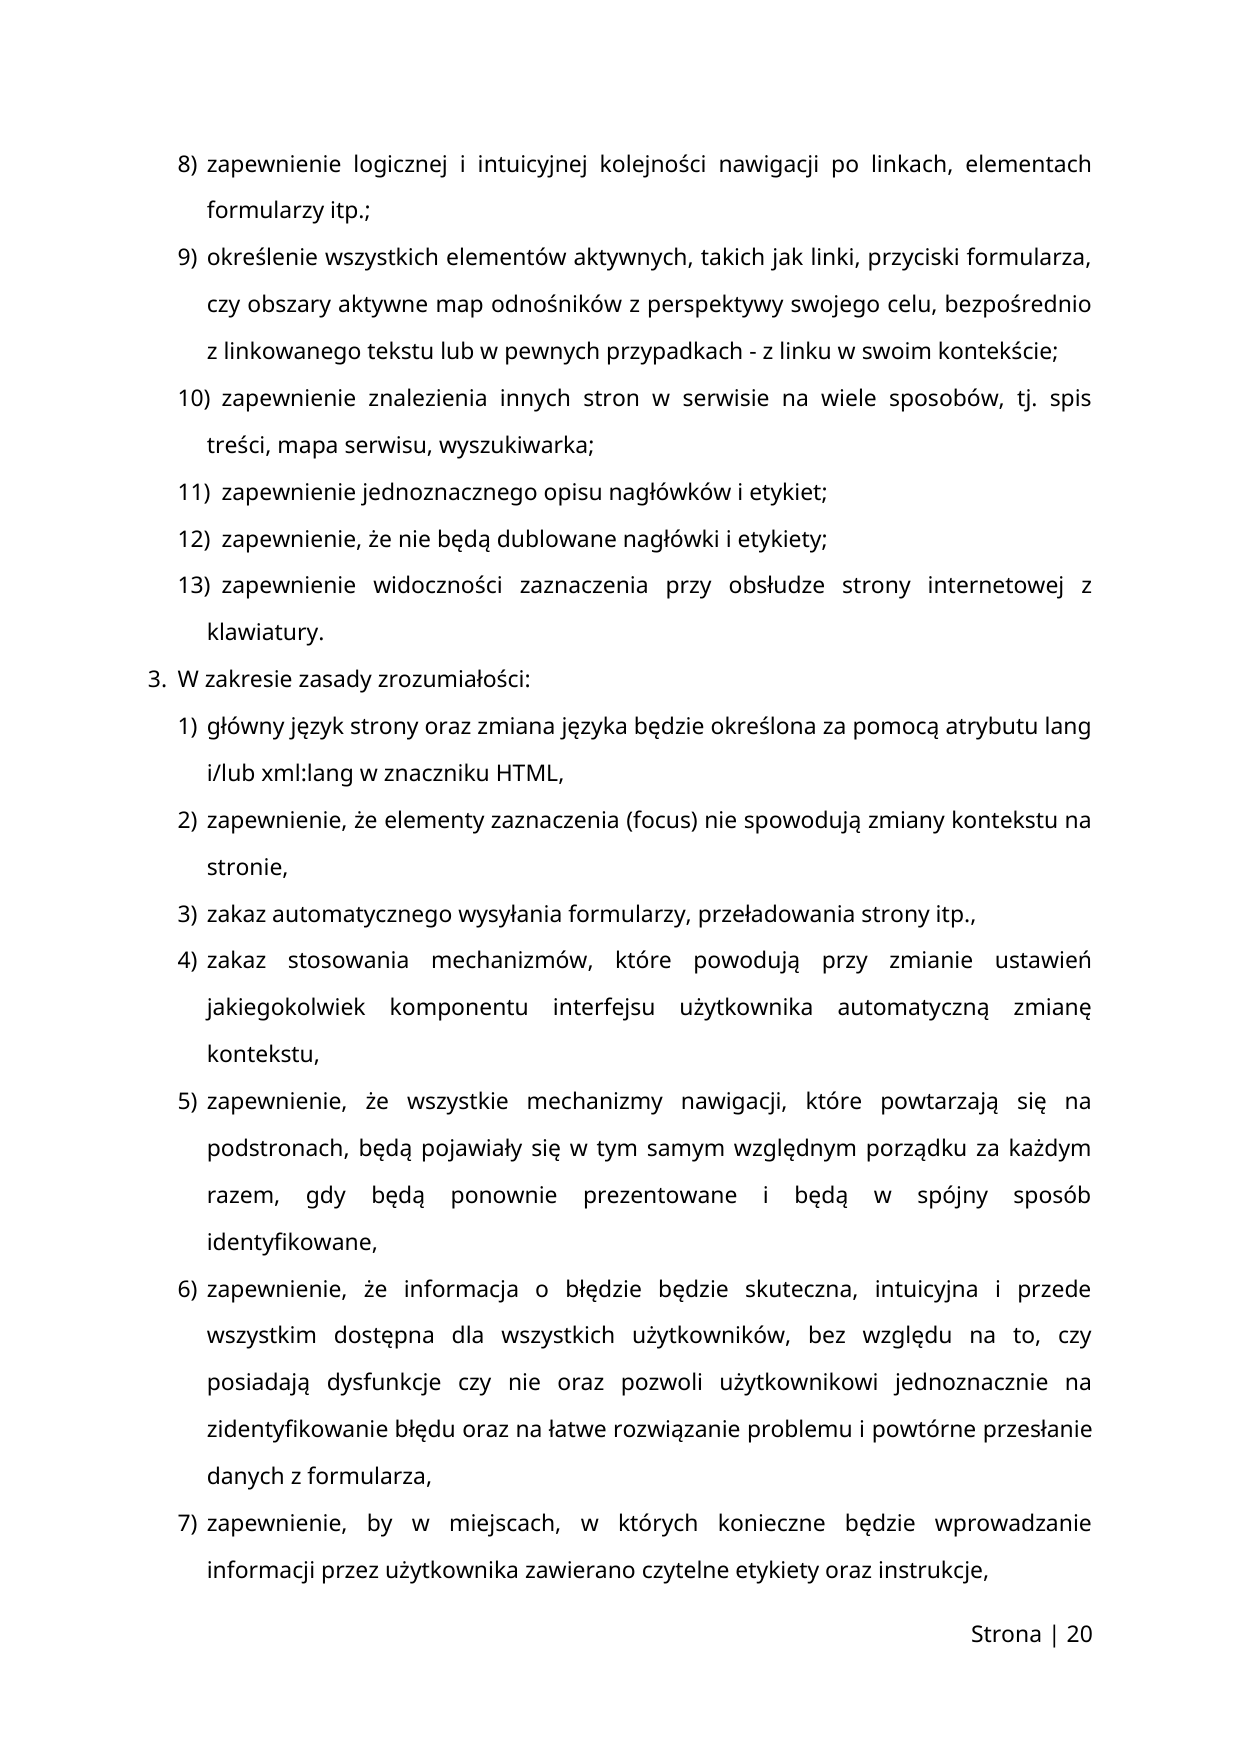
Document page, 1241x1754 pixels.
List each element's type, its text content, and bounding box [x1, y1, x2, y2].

list W zakresie zasady zrozumiałości: [148, 663, 1093, 694]
list zakaz stosowania mechanizmów, które powodują przy zmianie ustawień jakiegokolwiek komponentu interfejsu użytkownika automatyczną zmianę kontekstu, [177, 944, 1093, 1069]
list zapewnienie logicznej i intuicyjnej kolejności nawigacji po linkach, elementach formularzy itp.; [177, 148, 1093, 226]
list zapewnienie, by w miejscach, w których konieczne będzie wprowadzanie informacji przez użytkownika zawierano czytelne etykiety oraz instrukcje, [177, 1507, 1093, 1585]
list zakaz automatycznego wysyłania formularzy, przeładowania strony itp., [177, 898, 1093, 929]
list określenie wszystkich elementów aktywnych, takich jak linki, przyciski formularza, czy obszary aktywne map odnośników z perspektywy swojego celu, bezpośrednio z linkowanego tekstu lub w pewnych przypadkach - z linku w swoim kontekście; [177, 241, 1093, 366]
list zapewnienie, że wszystkie mechanizmy nawigacji, które powtarzają się na podstronach, będą pojawiały się w tym samym względnym porządku za każdym razem, gdy będą ponownie prezentowane i będą w spójny sposób identyfikowane, [177, 1085, 1093, 1257]
list zapewnienie, że nie będą dublowane nagłówki i etykiety; [177, 523, 1093, 554]
list zapewnienie, że elementy zaznaczenia (focus) nie spowodują zmiany kontekstu na stronie, [177, 804, 1093, 882]
list główny język strony oraz zmiana języka będzie określona za pomocą atrybutu lang i/lub xml:lang w znaczniku HTML, [177, 710, 1093, 788]
list zapewnienie, że informacja o błędzie będzie skuteczna, intuicyjna i przede wszystkim dostępna dla wszystkich użytkowników, bez względu na to, czy posiadają dysfunkcje czy nie oraz pozwoli użytkownikowi jednoznacznie na zidentyfikowanie błędu oraz na łatwe rozwiązanie problemu i powtórne przesłanie danych z formularza, [177, 1273, 1093, 1491]
list zapewnienie jednoznacznego opisu nagłówków i etykiet; [177, 476, 1093, 507]
list zapewnienie widoczności zaznaczenia przy obsłudze strony internetowej z klawiatury. [177, 569, 1093, 648]
list zapewnienie znalezienia innych stron w serwisie na wiele sposobów, tj. spis treści, mapa serwisu, wyszukiwarka; [177, 382, 1093, 460]
